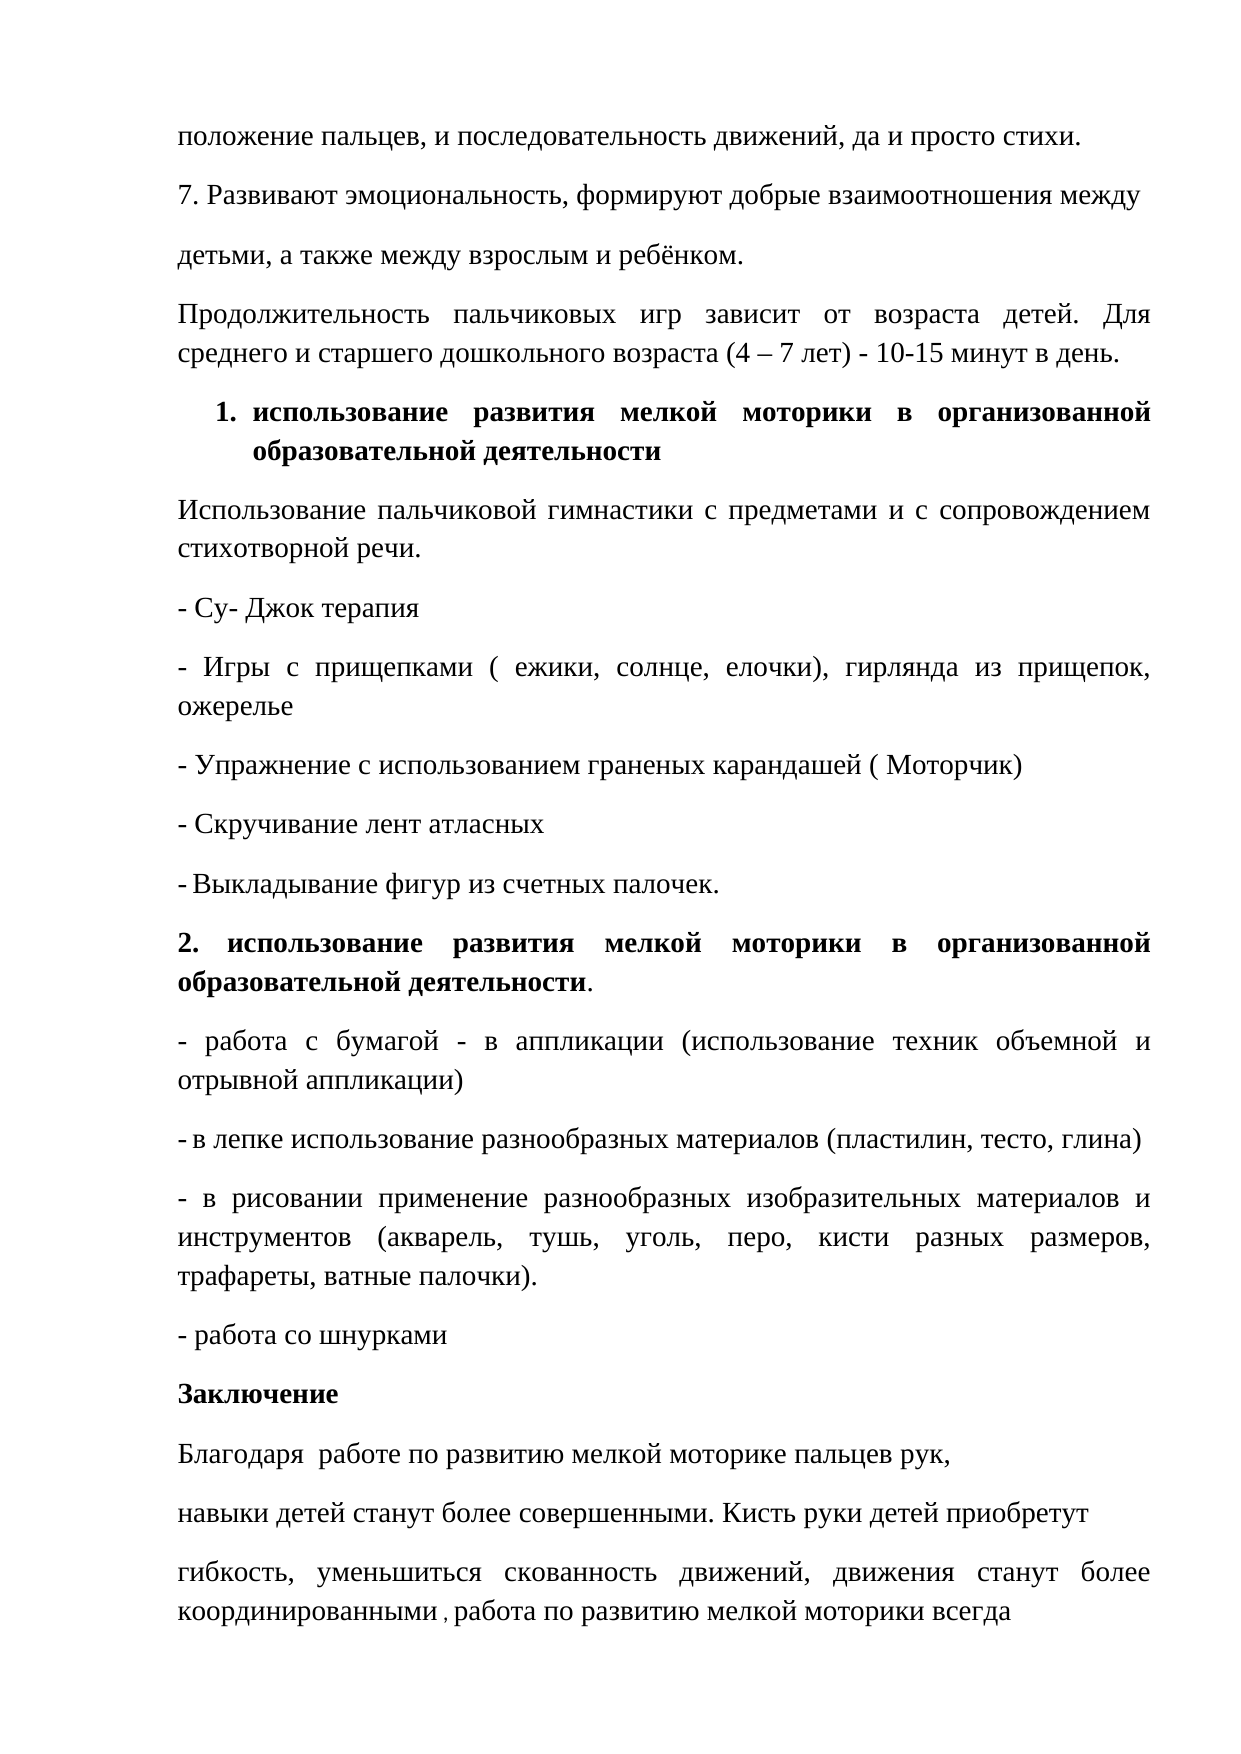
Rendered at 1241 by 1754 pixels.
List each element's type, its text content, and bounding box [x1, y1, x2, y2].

text - в лепке использование разнообразных материалов (пластилин, тесто, глина) [177, 1121, 1152, 1155]
text навыки детей станут более совершенными. Кисть руки детей приобретут [177, 1495, 1152, 1529]
text - Игры с прищепками ( ежики, солнце, елочки), гирлянда из прищепок, ожерелье [177, 649, 1152, 721]
text - Су- Джок терапия [177, 590, 1152, 623]
text - Выкладывание фигур из счетных палочек. [177, 866, 1152, 899]
text - Упражнение с использованием граненых карандашей ( Моторчик) [177, 747, 1152, 781]
text гибкость, уменьшиться скованность движений, движения станут более координированными , работа по развитию мелкой моторики всегда [177, 1554, 1152, 1627]
text Благодаря работе по развитию мелкой моторике пальцев рук, [177, 1436, 1152, 1469]
text 2. использование развития мелкой моторики в организованной образовательной деятельности. [177, 925, 1152, 997]
text 7. Развивают эмоциональность, формируют добрые взаимоотношения между [177, 177, 1152, 211]
text - в рисовании применение разнообразных изобразительных материалов и инструментов (акварель, тушь, уголь, перо, кисти разных размеров, трафареты, ватные палочки). [177, 1181, 1152, 1291]
text - Скручивание лент атласных [177, 807, 1152, 840]
text - работа со шнурками [177, 1317, 1152, 1351]
text Продолжительность пальчиковых игр зависит от возраста детей. Для среднего и старшего дошкольного возраста (4 – 7 лет) - 10-15 минут в день. [177, 296, 1152, 368]
text Использование пальчиковой гимнастики с предметами и с сопровождением стихотворной речи. [177, 492, 1152, 564]
text детьми, а также между взрослым и ребёнком. [177, 237, 1152, 270]
text Заключение [177, 1376, 1152, 1410]
text - работа с бумагой - в аппликации (использование техник объемной и отрывной аппликации) [177, 1023, 1152, 1095]
list использование развития мелкой моторики в организованной образовательной деятельности [215, 394, 1152, 466]
text положение пальцев, и последовательность движений, да и просто стихи. [177, 118, 1152, 152]
